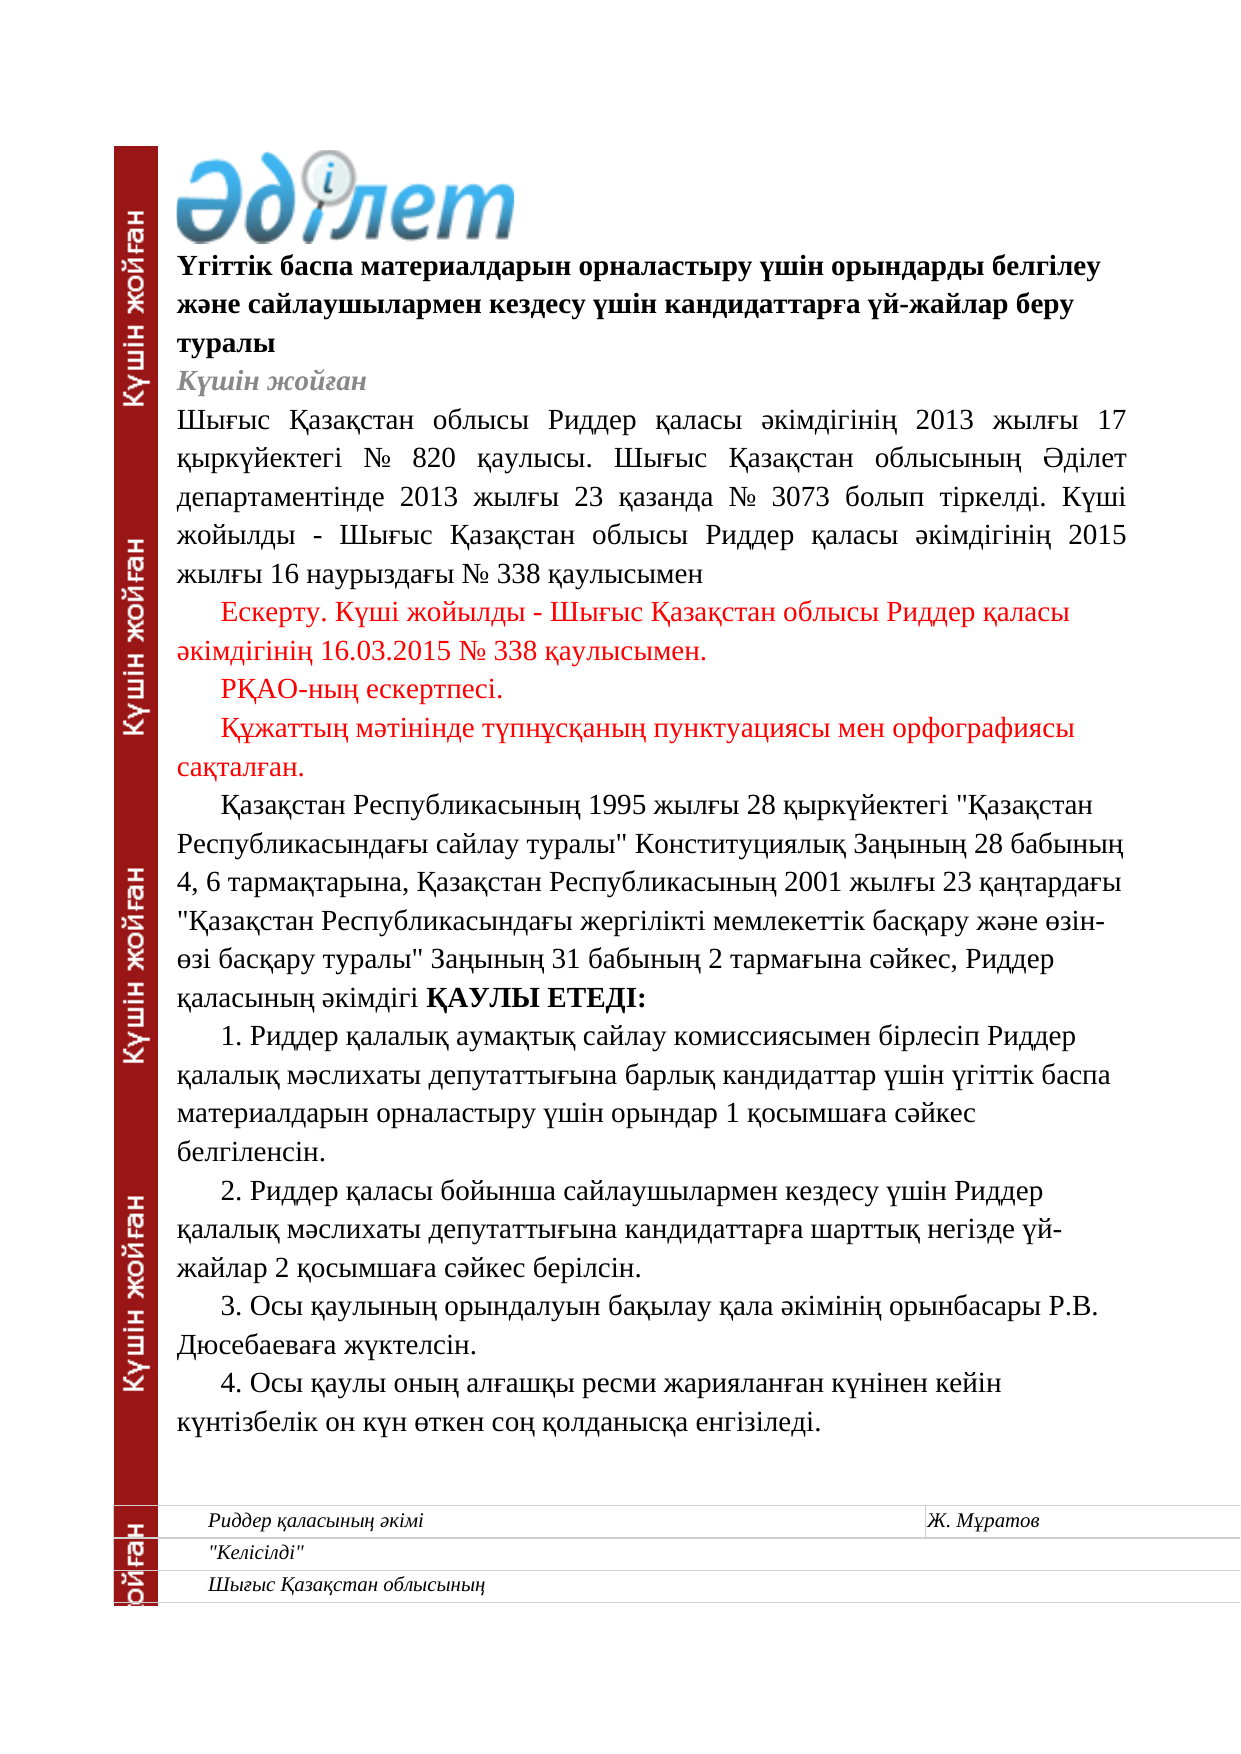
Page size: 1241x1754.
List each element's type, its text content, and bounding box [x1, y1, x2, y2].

picture [114, 146, 158, 248]
picture [176, 150, 515, 244]
table_cell Шығыс Қазақстан облысының [114, 1571, 1240, 1602]
table_header Риддер қаласының әкімі [114, 1506, 925, 1537]
picture [114, 589, 158, 594]
table_cell "Келісілді" [114, 1539, 1240, 1569]
text Шығыс Қазақстан облысы Риддер қаласы әкімдігінің 2013 жылғы 17 қыркүйектегі № 820 қаулысы. Шығыс Қазақстан облысының Әділет департаментінде 2013 жылғы 23 қазанда № 3073 болып тіркелді. Күші жойылды - Шығыс Қазақстан облысы Риддер қаласы әкімдігінің 2015 жылғы 16 наурыздағы № 338 қаулысымен [112, 402, 1128, 589]
picture [114, 358, 158, 363]
picture [114, 1501, 158, 1505]
text Күшін жойған [112, 363, 1128, 397]
table_header Ж. Мұратов [926, 1506, 1240, 1537]
picture [114, 397, 158, 402]
text Ескерту. Күші жойылды - Шығыс Қазақстан облысы Риддер қаласы әкімдігінің 16.03.2015 № 338 қаулысымен. РҚАО-ның ескертпесі. Құжаттың мәтінінде түпнұсқаның пунктуациясы мен орфографиясы сақталған. Қазақстан Республикасының 1995 жылғы 28 қыркүйектегі "Қазақстан Республикасындағы сайлау туралы" Конституциялық Заңының 28 бабының 4, 6 тармақтарына, Қазақстан Республикасының 2001 жылғы 23 қаңтардағы "Қазақстан Республикасындағы жергілікті мемлекеттік басқару және өзін-өзі басқару туралы" Заңының 31 бабының 2 тармағына сәйкес, Риддер қаласының әкімдігі ҚАУЛЫ ЕТЕДІ: 1. Риддер қалалық аумақтық сайлау комиссиясымен бірлесіп Риддер қалалық мәслихаты депутаттығына барлық кандидаттар үшін үгіттік баспа материалдарын орналастыру үшін орындар 1 қосымшаға сәйкес белгіленсін. 2. Риддер қаласы бойынша сайлаушылармен кездесу үшін Риддер қалалық мәслихаты депутаттығына кандидаттарға шарттық негізде үй-жайлар 2 қосымшаға сәйкес берілсін. 3. Осы қаулының орындалуын бақылау қала әкімінің орынбасары Р.В. Дюсебаеваға жүктелсін. 4. Осы қаулы оның алғашқы ресми жарияланған күнінен кейін күнтізбелік он күн өткен соң қолданысқа енгізіледі. [112, 594, 1128, 1501]
text Үгіттік баспа материалдарын орналастыру үшін орындарды белгілеу және сайлаушылармен кездесу үшін кандидаттарға үй-жайлар беру туралы [112, 248, 1128, 358]
